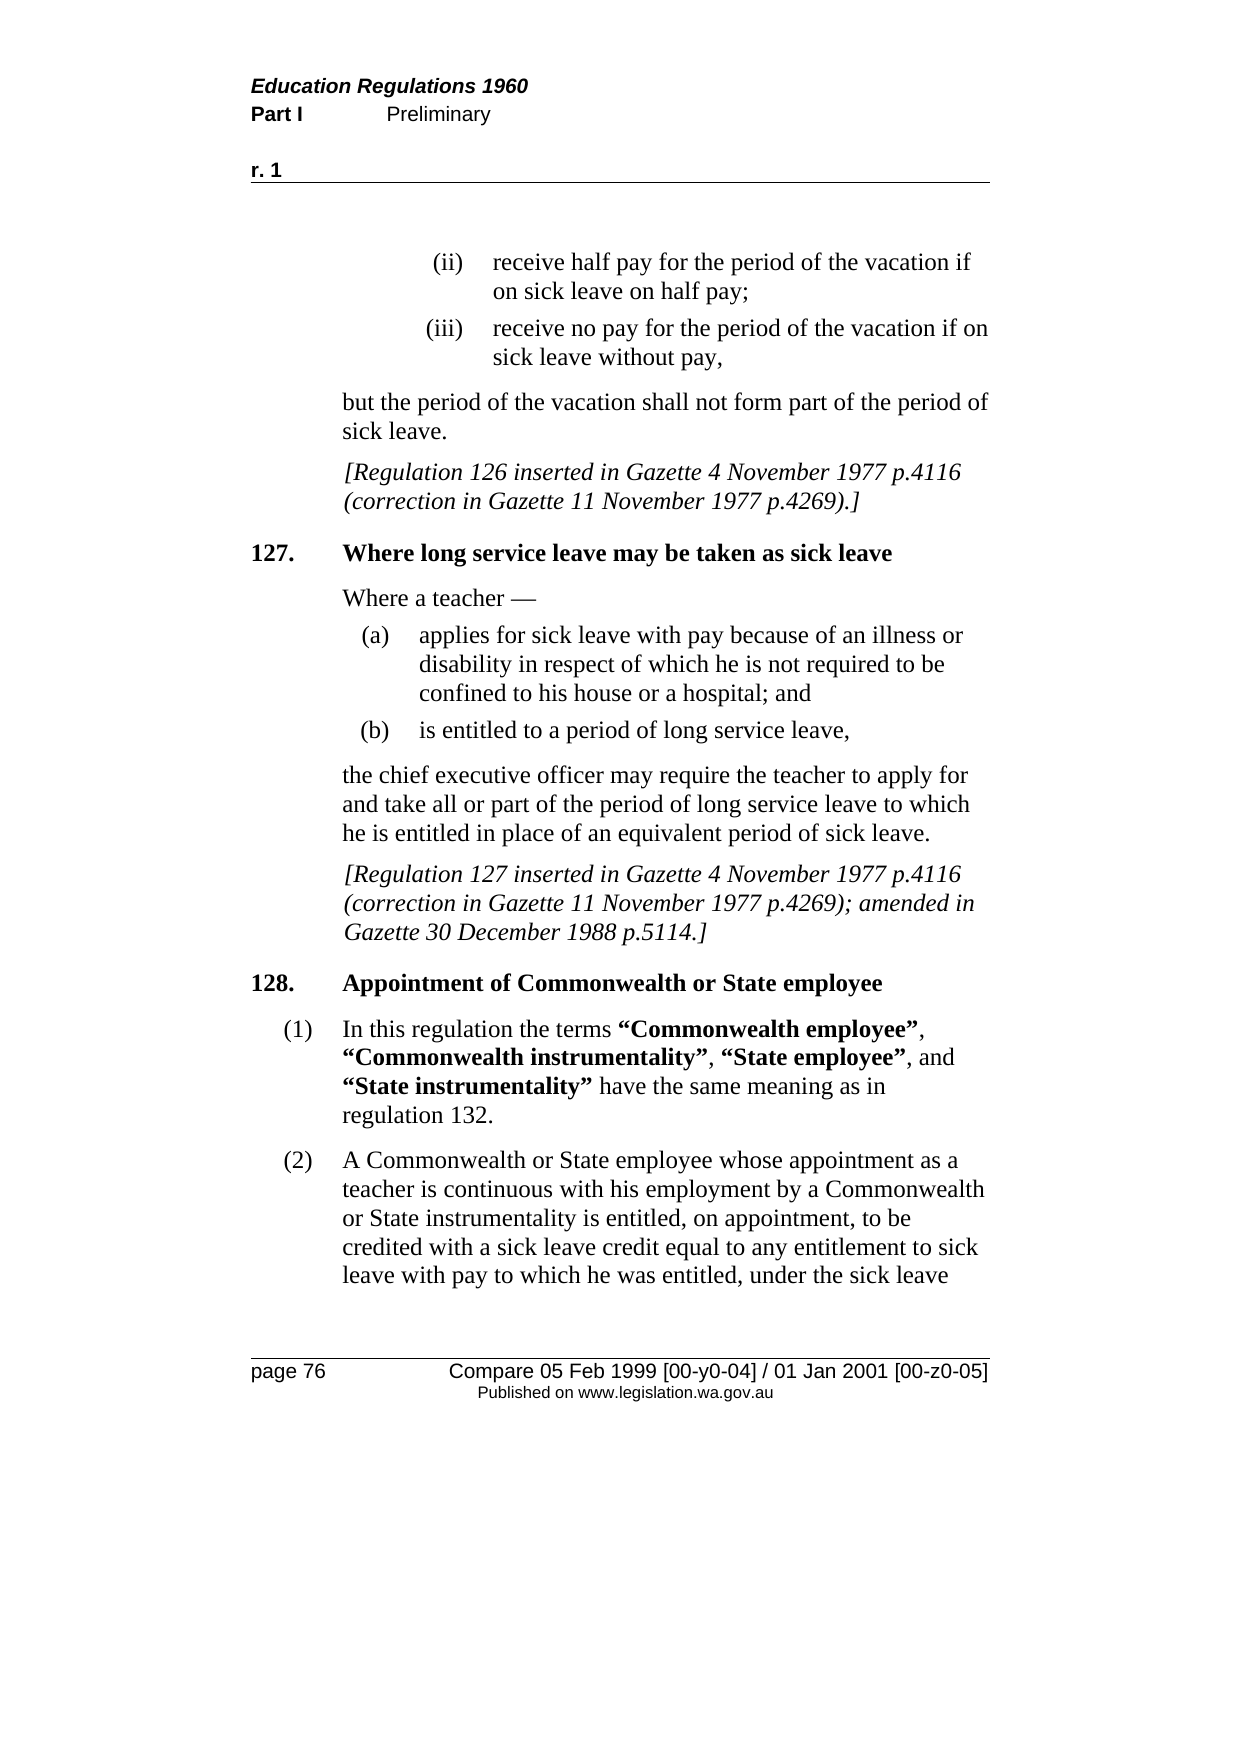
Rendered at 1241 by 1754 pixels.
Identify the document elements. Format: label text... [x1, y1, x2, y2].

text (b) is entitled to a period of long service leave, [251, 715, 990, 744]
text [251, 1145, 990, 1289]
text [Regulation 127 inserted in Gazette 4 November 1977 p.4116 (correction in Gazette 11 November 1977 p.4269); amended in Gazette 30 December 1988 p.5114.] [251, 859, 990, 945]
text the chief executive officer may require the teacher to apply for and take all or part of the period of long service leave to which he is entitled in place of an equivalent period of sick leave. [251, 760, 990, 847]
text (1) In this regulation the terms “Commonwealth employee”, “Commonwealth instrumentality”, “State employee”, and “State instrumentality” have the same meaning as in regulation 132. [251, 1014, 990, 1129]
text (ii) receive half pay for the period of the vacation if on sick leave on half pay; [251, 247, 990, 305]
text Where a teacher — [251, 583, 990, 612]
text but the period of the vacation shall not form part of the period of sick leave. [251, 387, 990, 445]
subtitle 128. Appointment of Commonwealth or State employee [251, 968, 990, 997]
text (a) applies for sick leave with pay because of an illness or disability in respect of which he is not required to be confined to his house or a hospital; and [251, 620, 990, 707]
subtitle 127. Where long service leave may be taken as sick leave [251, 538, 990, 567]
text [Regulation 126 inserted in Gazette 4 November 1977 p.4116 (correction in Gazette 11 November 1977 p.4269).] [251, 457, 990, 515]
text (iii) receive no pay for the period of the vacation if on sick leave without pay, [251, 313, 990, 371]
